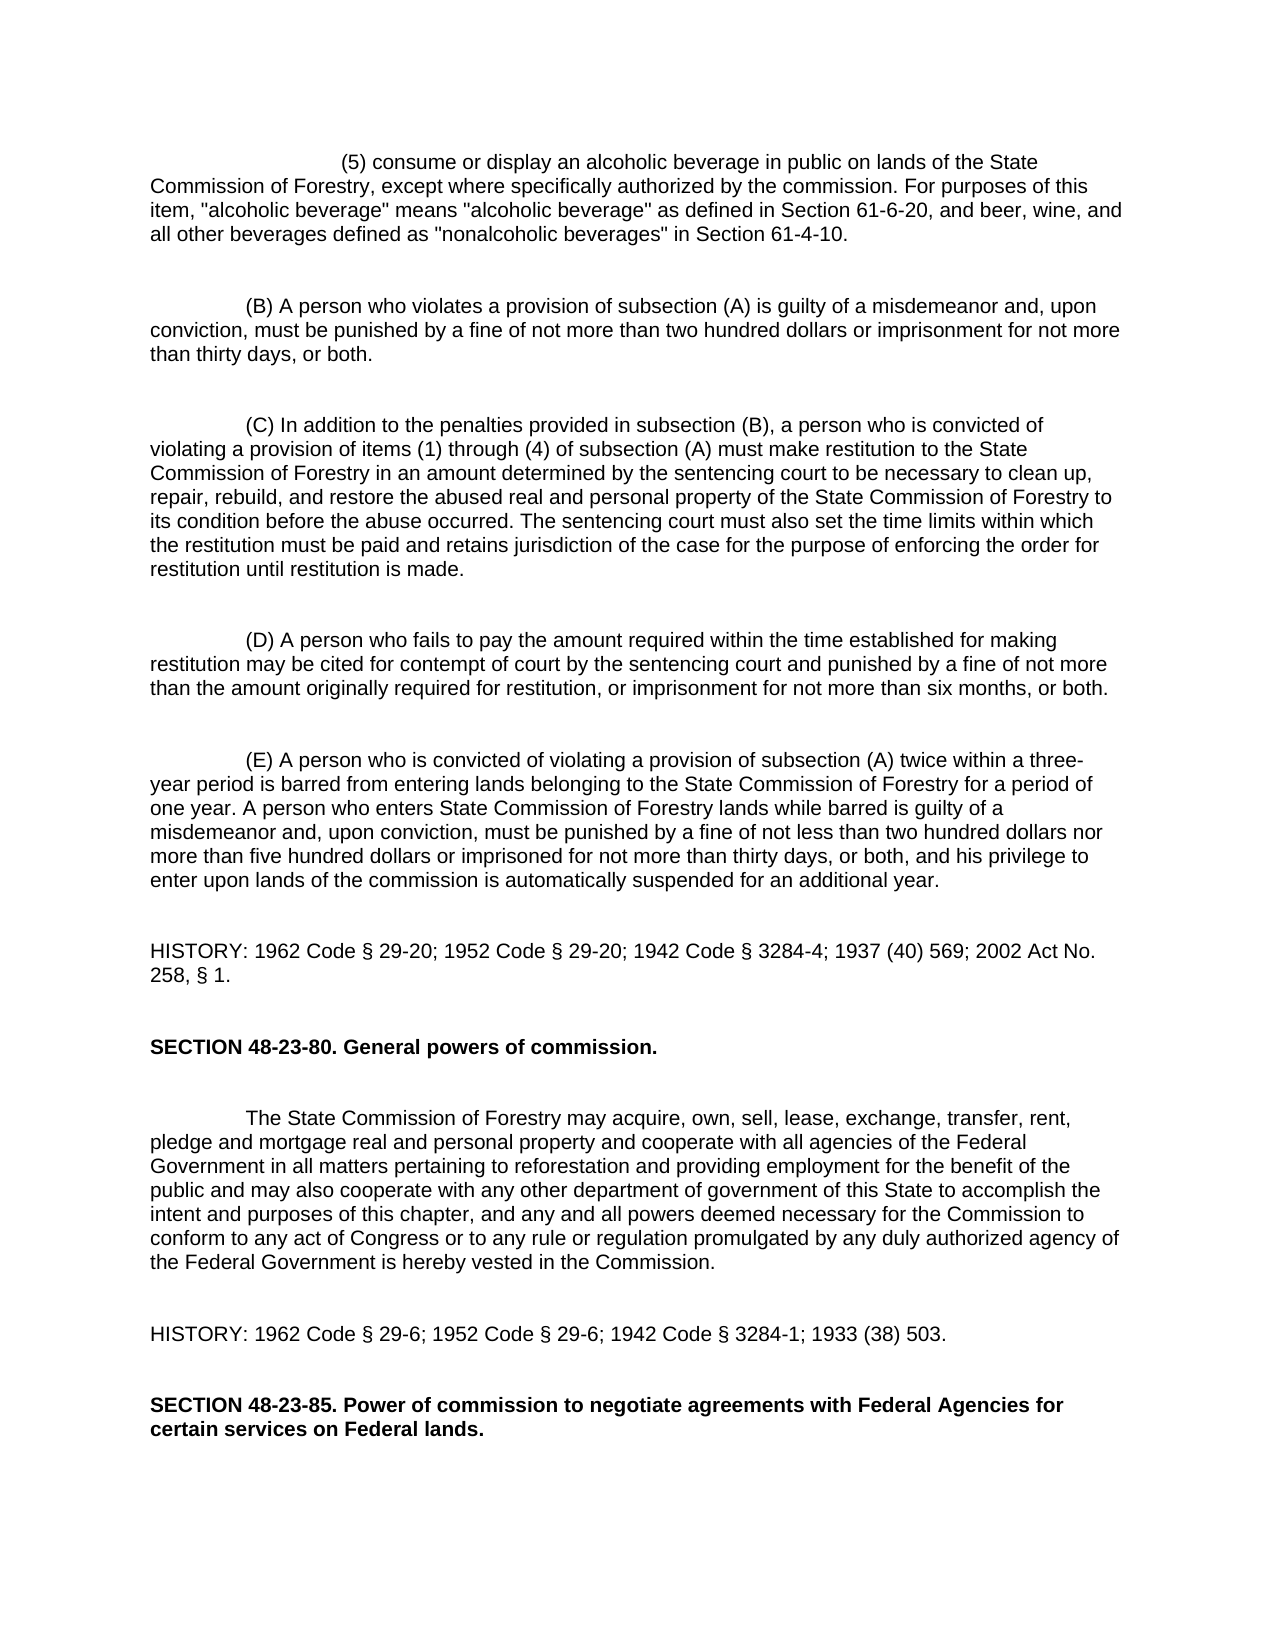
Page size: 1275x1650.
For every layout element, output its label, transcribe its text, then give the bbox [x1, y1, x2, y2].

text (D) A person who fails to pay the amount required within the time established for making restitution may be cited for contempt of court by the sentencing court and punished by a fine of not more than the amount originally required for restitution, or imprisonment for not more than six months, or both. [150, 628, 1125, 724]
text SECTION 48-23-85. Power of commission to negotiate agreements with Federal Agencies for certain services on Federal lands. [150, 1393, 1125, 1464]
text SECTION 48-23-80. General powers of commission. [150, 1034, 1125, 1082]
text (E) A person who is convicted of violating a provision of subsection (A) twice within a three-year period is barred from entering lands belonging to the State Commission of Forestry for a period of one year. A person who enters State Commission of Forestry lands while barred is guilty of a misdemeanor and, upon conviction, must be punished by a fine of not less than two hundred dollars nor more than five hundred dollars or imprisoned for not more than thirty days, or both, and his privilege to enter upon lands of the commission is automatically suspended for an additional year. [150, 748, 1125, 915]
text (5) consume or display an alcoholic beverage in public on lands of the State Commission of Forestry, except where specifically authorized by the commission. For purposes of this item, "alcoholic beverage" means "alcoholic beverage" as defined in Section 61-6-20, and beer, wine, and all other beverages defined as "nonalcoholic beverages" in Section 61-4-10. [150, 150, 1125, 269]
text (C) In addition to the penalties provided in subsection (B), a person who is convicted of violating a provision of items (1) through (4) of subsection (A) must make restitution to the State Commission of Forestry in an amount determined by the sentencing court to be necessary to clean up, repair, rebuild, and restore the abused real and personal property of the State Commission of Forestry to its condition before the abuse occurred. The sentencing court must also set the time limits within which the restitution must be paid and retains jurisdiction of the case for the purpose of enforcing the order for restitution until restitution is made. [150, 413, 1125, 604]
text HISTORY: 1962 Code § 29-6; 1952 Code § 29-6; 1942 Code § 3284-1; 1933 (38) 503. [150, 1321, 1125, 1369]
text The State Commission of Forestry may acquire, own, sell, lease, exchange, transfer, rent, pledge and mortgage real and personal property and cooperate with all agencies of the Federal Government in all matters pertaining to reforestation and providing employment for the benefit of the public and may also cooperate with any other department of government of this State to accomplish the intent and purposes of this chapter, and any and all powers deemed necessary for the Commission to conform to any act of Congress or to any rule or regulation promulgated by any duly authorized agency of the Federal Government is hereby vested in the Commission. [150, 1106, 1125, 1297]
text (B) A person who violates a provision of subsection (A) is guilty of a misdemeanor and, upon conviction, must be punished by a fine of not more than two hundred dollars or imprisonment for not more than thirty days, or both. [150, 293, 1125, 389]
text HISTORY: 1962 Code § 29-20; 1952 Code § 29-20; 1942 Code § 3284-4; 1937 (40) 569; 2002 Act No. 258, § 1. [150, 939, 1125, 1011]
